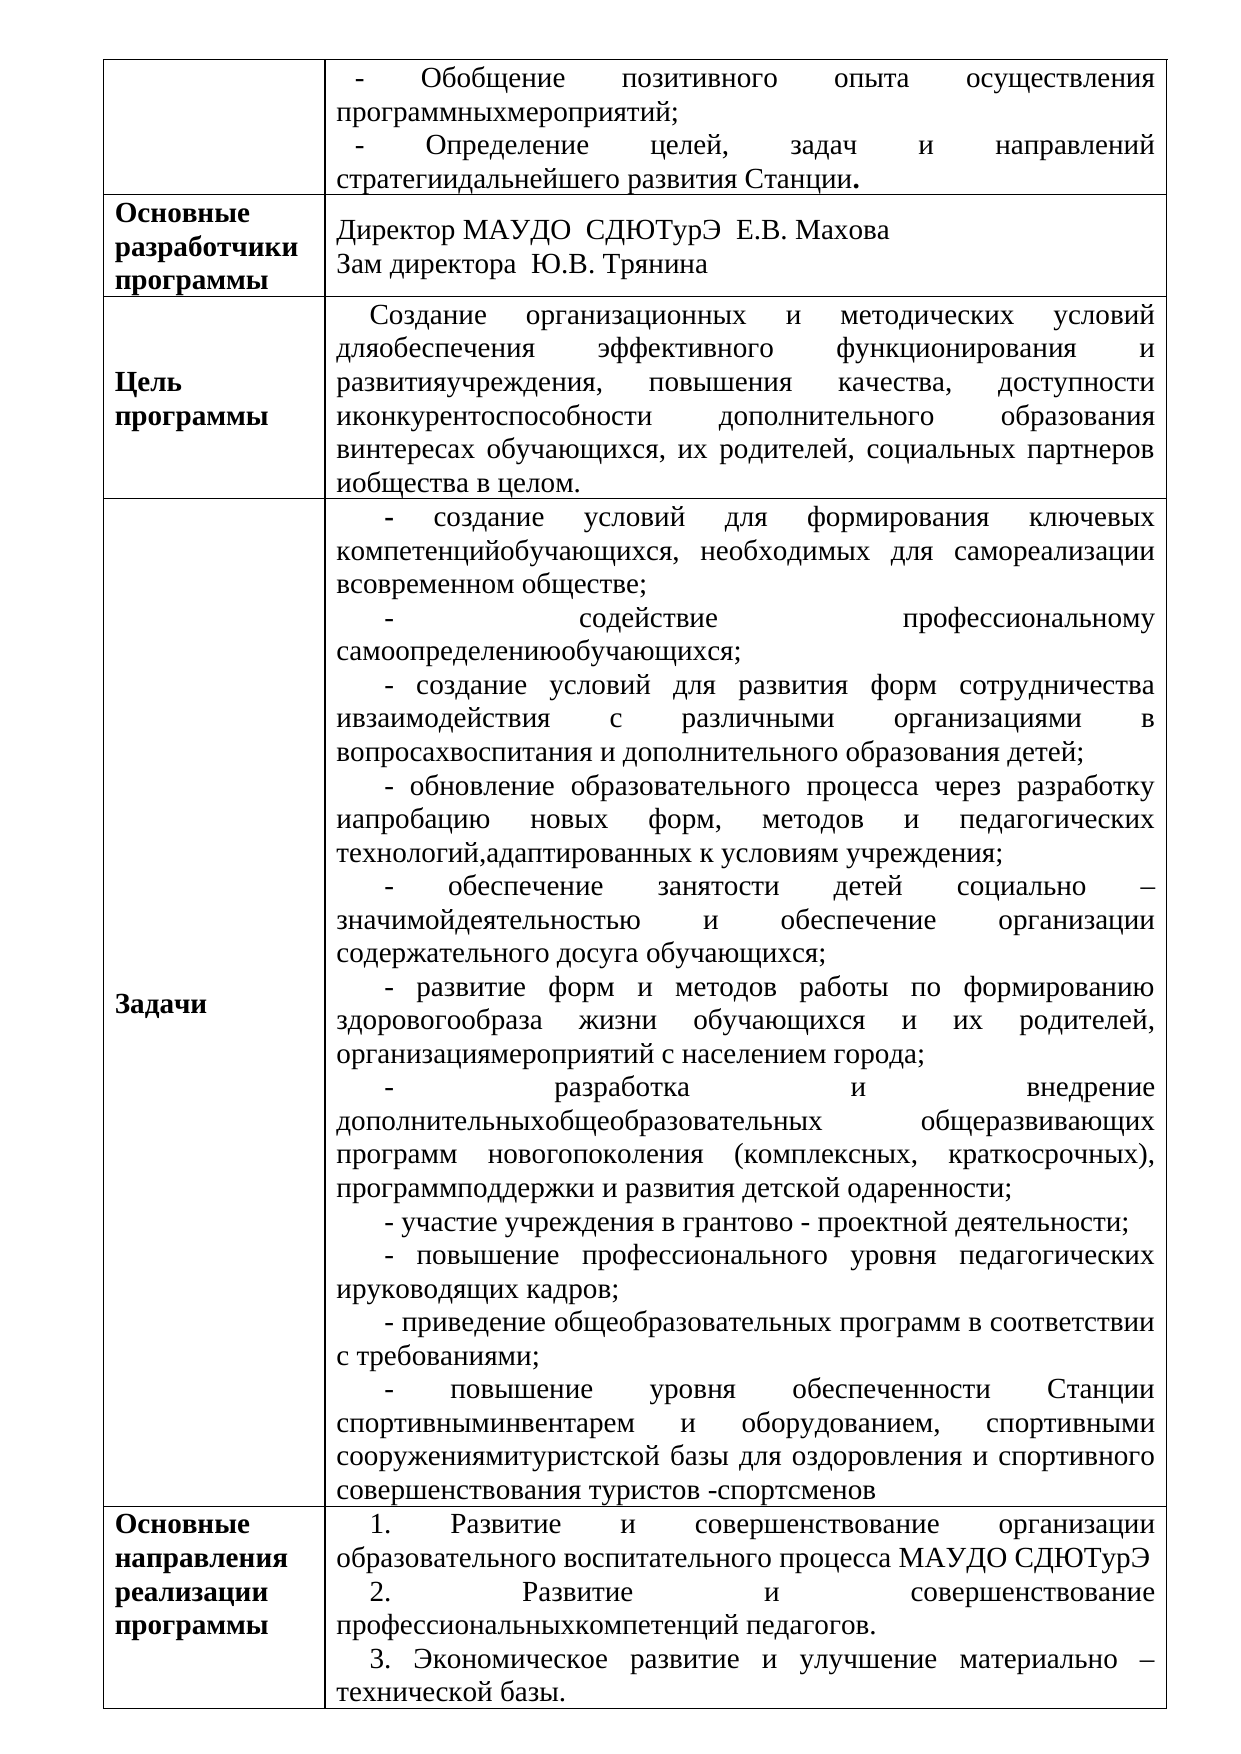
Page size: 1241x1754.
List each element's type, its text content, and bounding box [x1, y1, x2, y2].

table_cell Директор МАУДО СДЮТурЭ Е.В. Махова Зам директора Ю.В. Трянина [326, 195, 1166, 296]
table_cell Цель программы [104, 297, 324, 498]
table_cell Задачи [104, 499, 324, 1506]
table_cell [104, 1507, 324, 1708]
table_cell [326, 1507, 1166, 1708]
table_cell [104, 60, 324, 194]
table_cell Создание организационных и методических условий дляобеспечения эффективного функционирования и развитияучреждения, повышения качества, доступности иконкурентоспособности дополнительного образования винтересах обучающихся, их родителей, социальных партнеров иобщества в целом. [326, 297, 1166, 498]
table_cell Основные разработчики программы [104, 195, 324, 296]
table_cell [326, 60, 1166, 194]
table_cell - создание условий для формирования ключевых компетенцийобучающихся, необходимых для самореализации всовременном обществе; - содействие профессиональному самоопределениюобучающихся; - создание условий для развития форм сотрудничества ивзаимодействия с различными организациями в вопросахвоспитания и дополнительного образования детей; - обновление образовательного процесса через разработку иапробацию новых форм, методов и педагогических технологий,адаптированных к условиям учреждения; - обеспечение занятости детей социально – значимойдеятельностью и обеспечение организации содержательного досуга обучающихся; - развитие форм и методов работы по формированию здоровогообраза жизни обучающихся и их родителей, организациямероприятий с населением города; - разработка и внедрение дополнительныхобщеобразовательных общеразвивающих программ новогопоколения (комплексных, краткосрочных), программподдержки и развития детской одаренности; - участие учреждения в грантово - проектной деятельности; - повышение профессионального уровня педагогических ируководящих кадров; - приведение общеобразовательных программ в соответствии с требованиями; - повышение уровня обеспеченности Станции спортивныминвентарем и оборудованием, спортивными сооружениямитуристской базы для оздоровления и спортивного совершенствования туристов -спортсменов [326, 499, 1166, 1506]
